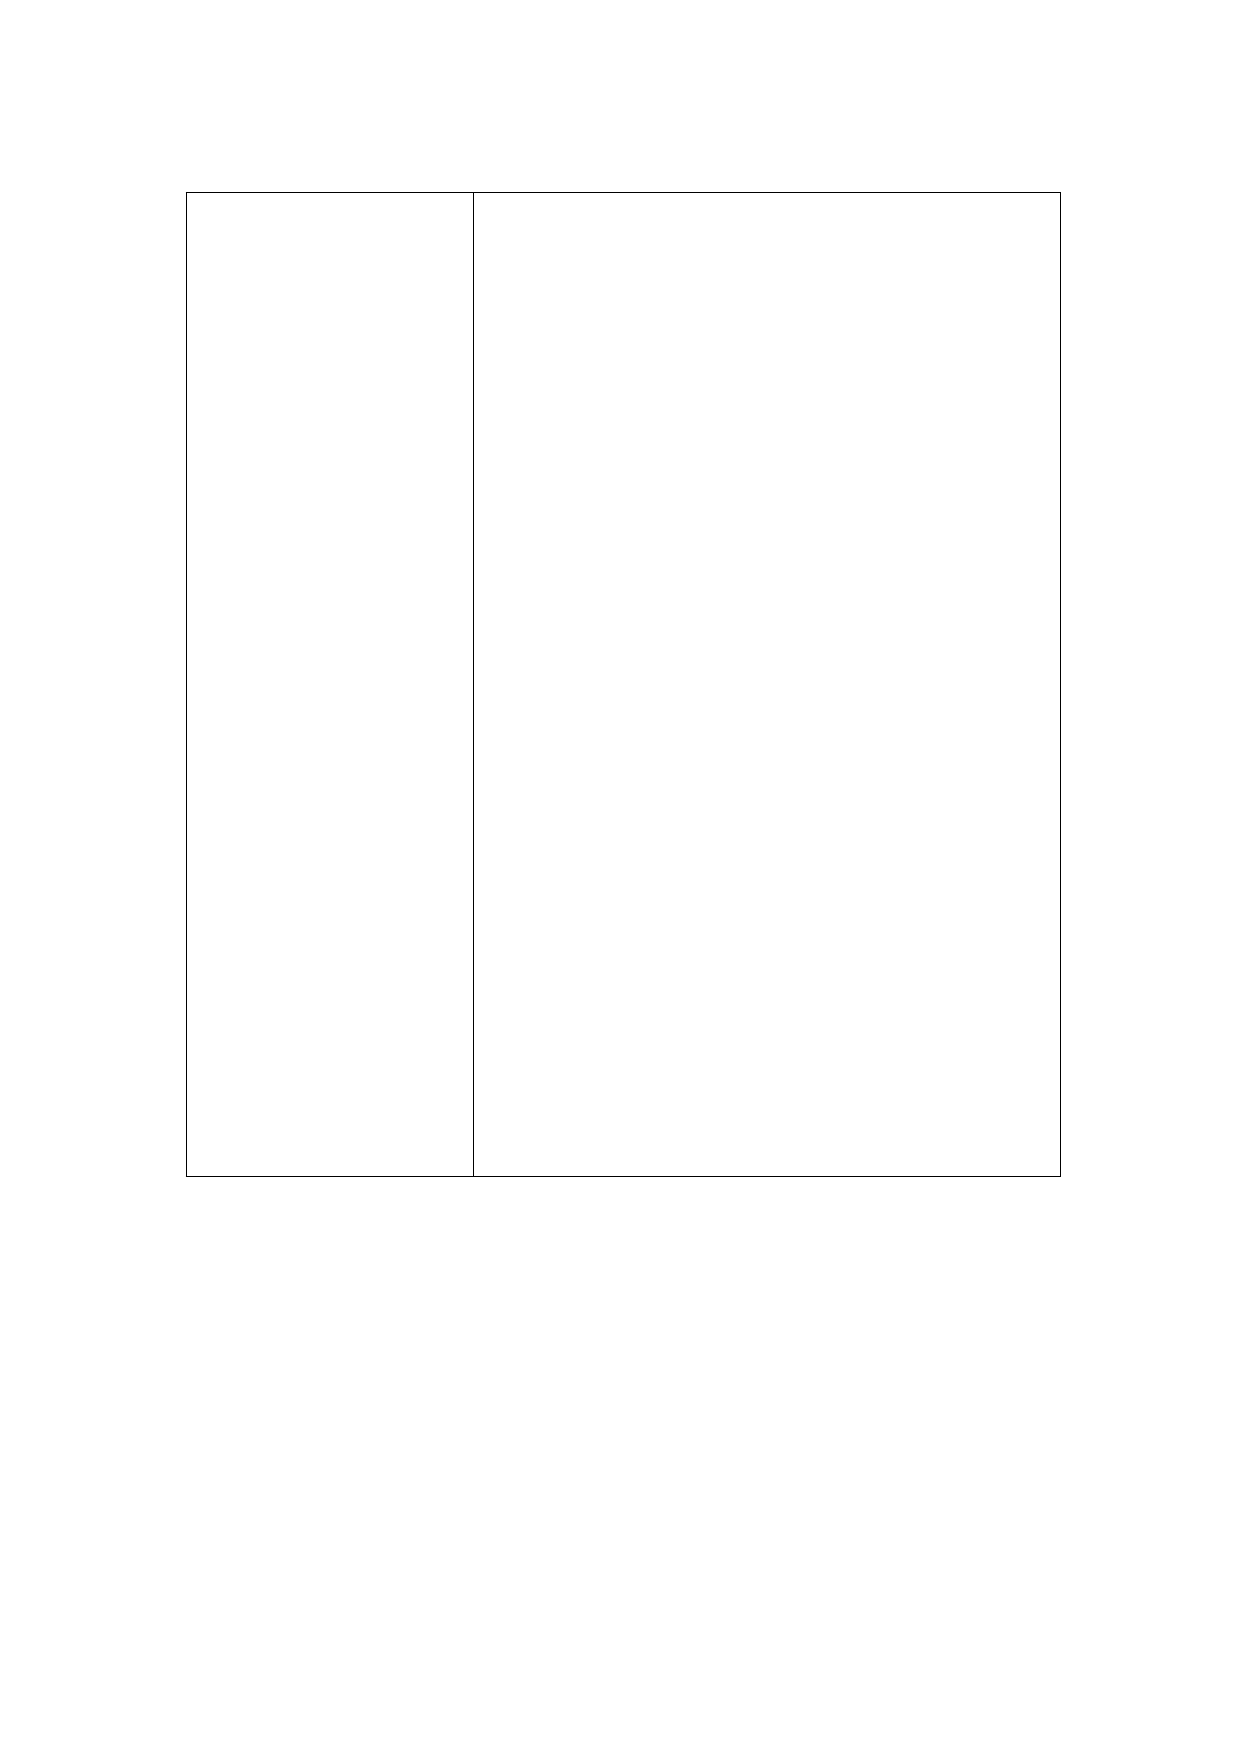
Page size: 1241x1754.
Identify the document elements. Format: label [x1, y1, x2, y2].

table_cell [474, 193, 1060, 1176]
table_cell [187, 193, 473, 1176]
